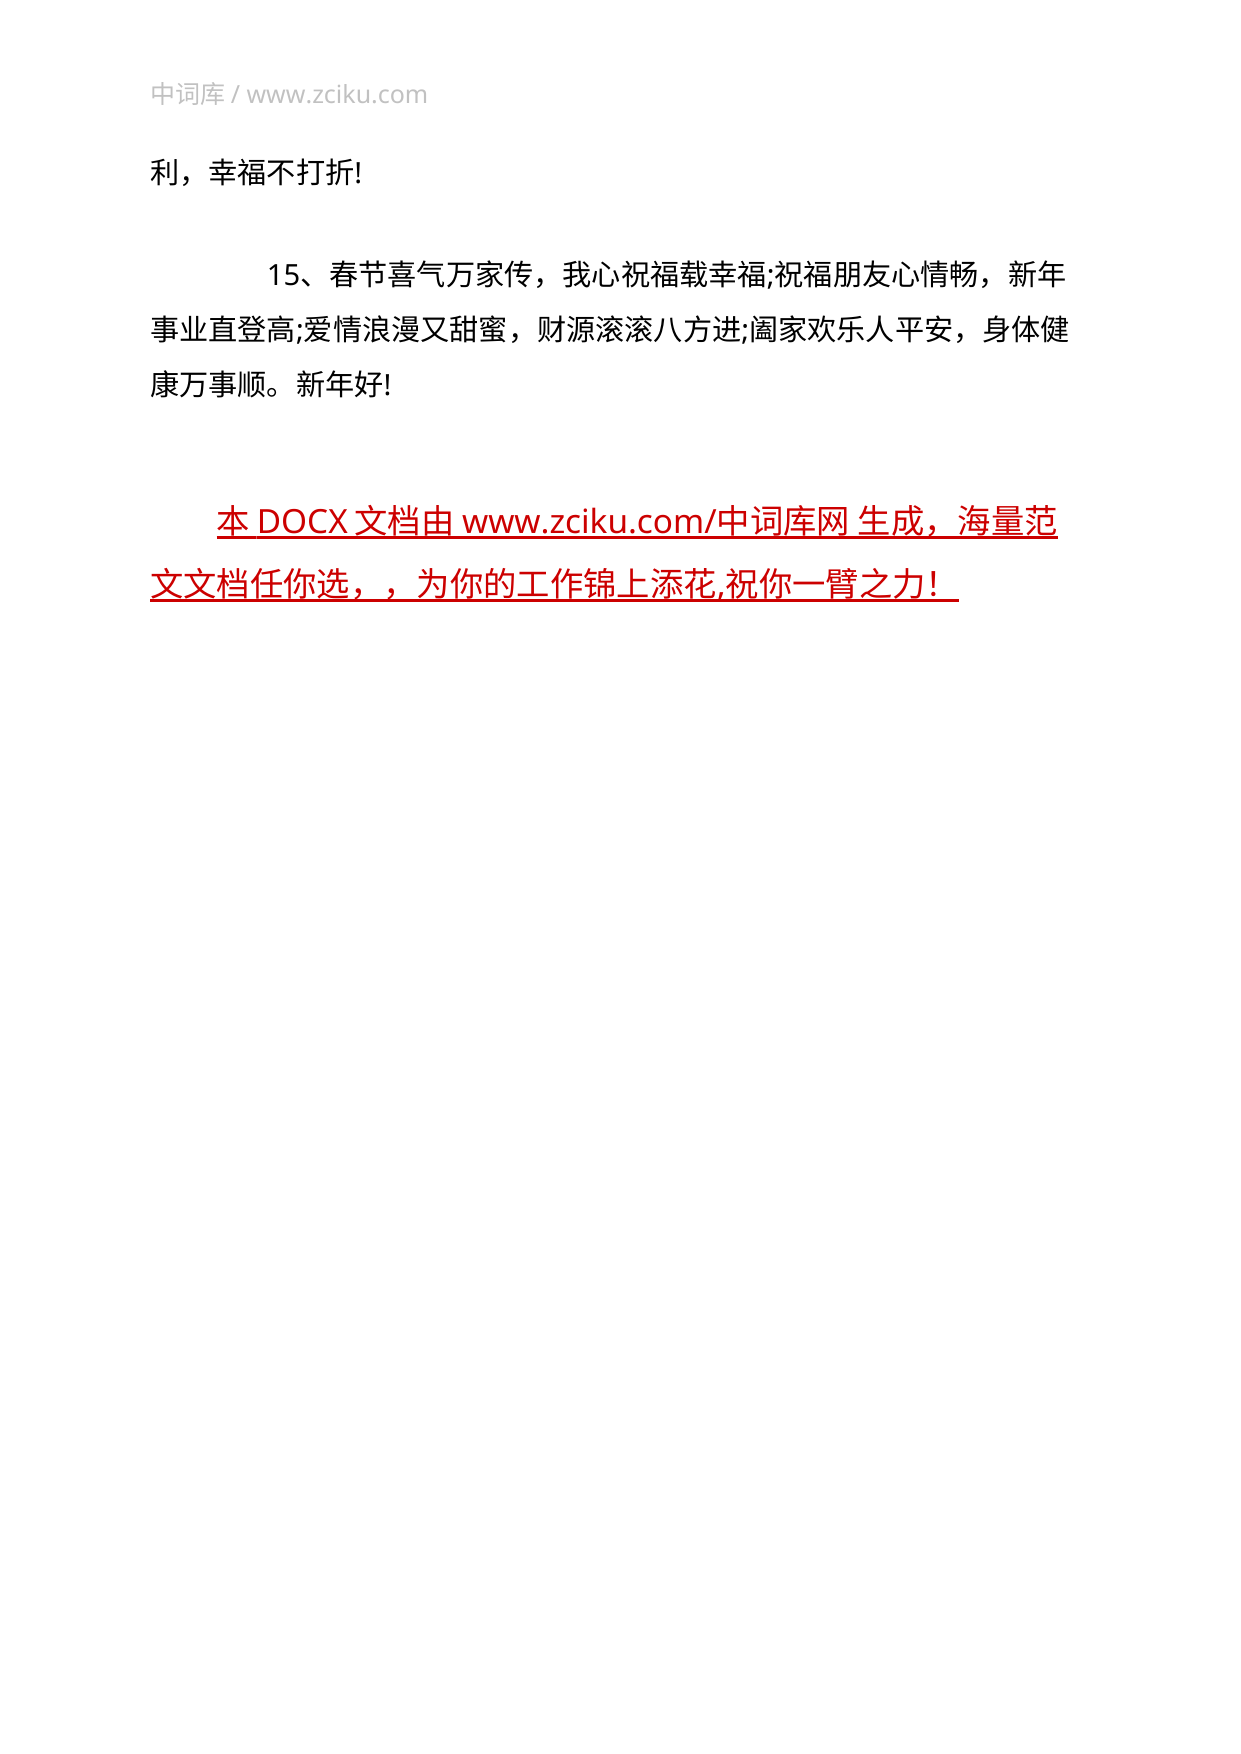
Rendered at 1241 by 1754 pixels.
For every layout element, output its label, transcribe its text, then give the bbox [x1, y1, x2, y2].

text 15、春节喜气万家传，我心祝福载幸福;祝福朋友心情畅，新年事业直登高;爱情浪漫又甜蜜，财源滚滚八方进;阖家欢乐人平安，身体健康万事顺。新年好! [150, 252, 1090, 404]
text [150, 150, 1090, 192]
text 本DOCX文档由 www.zciku.com/中词库网 生成，海量范文文档任你选，，为你的工作锦上添花,祝你一臂之力！ [150, 495, 1090, 606]
